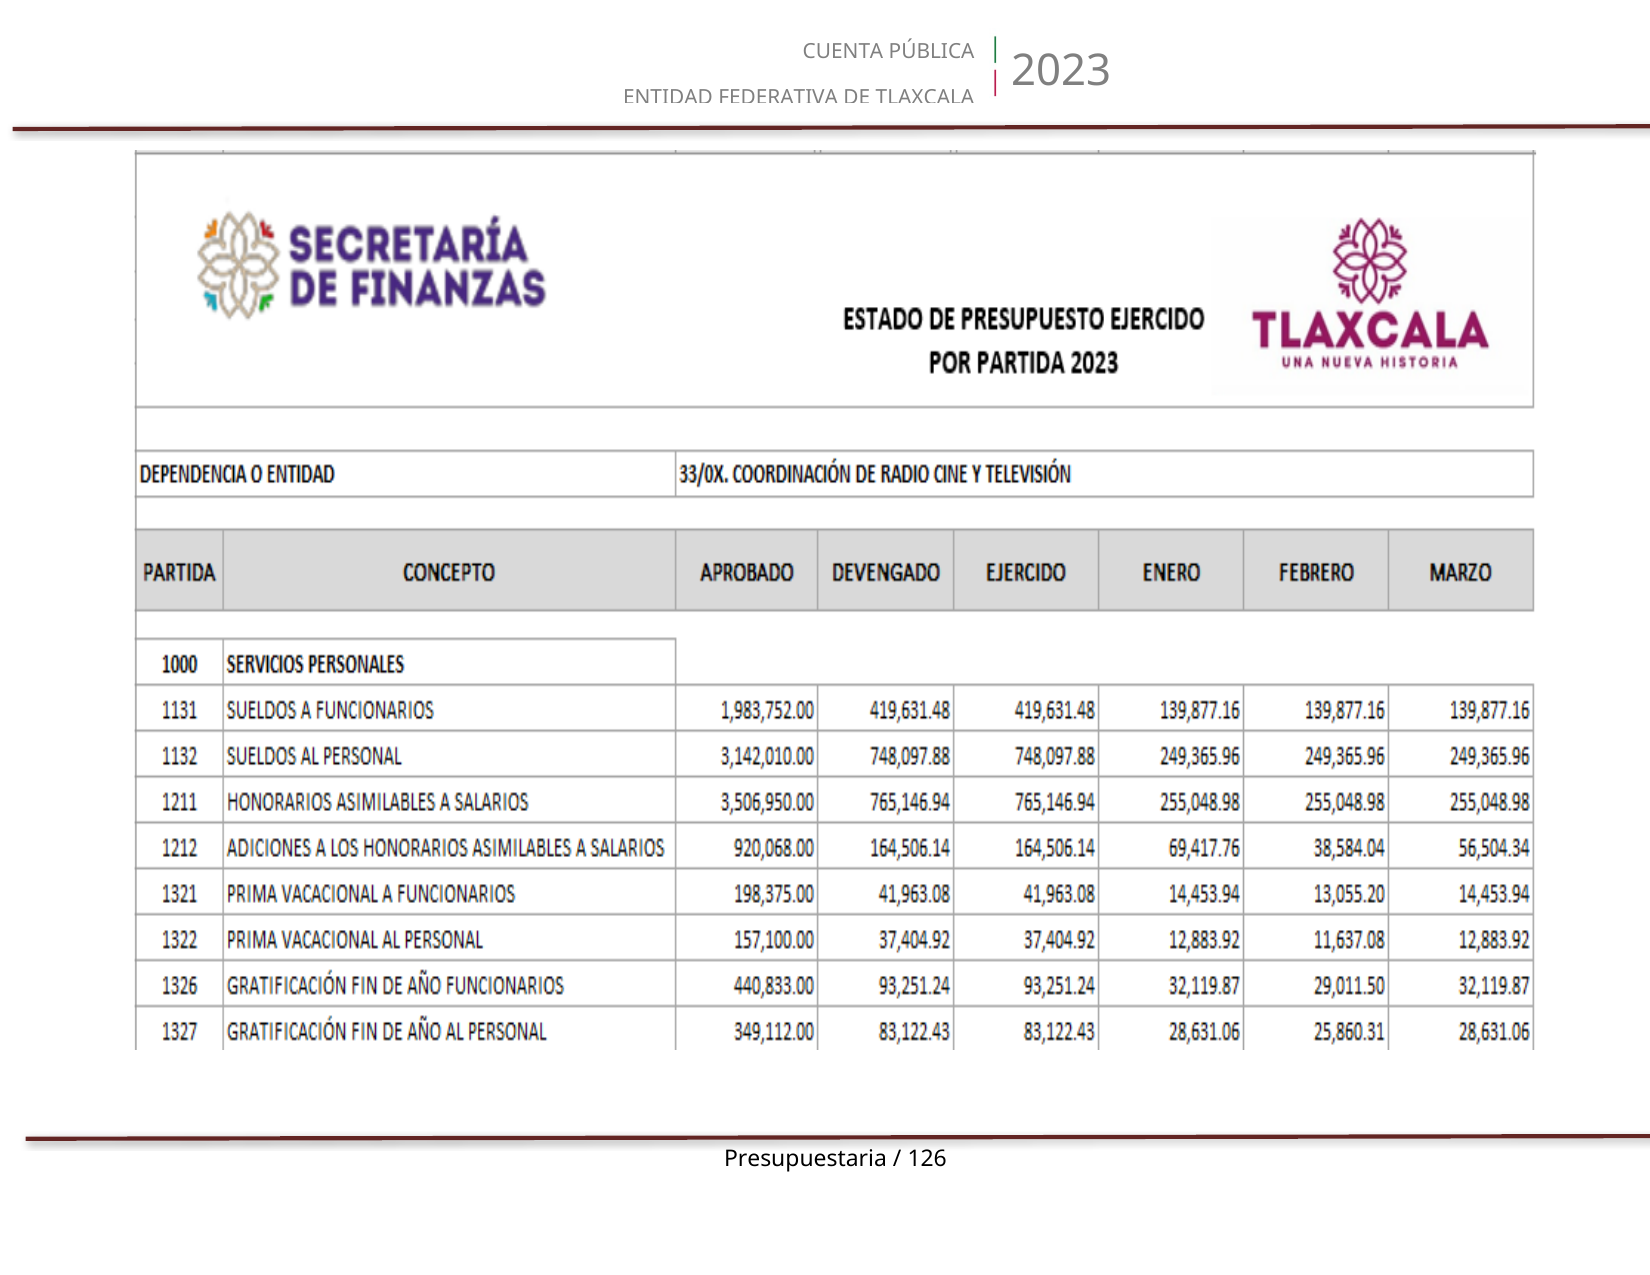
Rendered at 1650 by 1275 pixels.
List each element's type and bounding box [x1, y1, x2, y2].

picture [134, 150, 1537, 1050]
picture [989, 28, 1005, 99]
